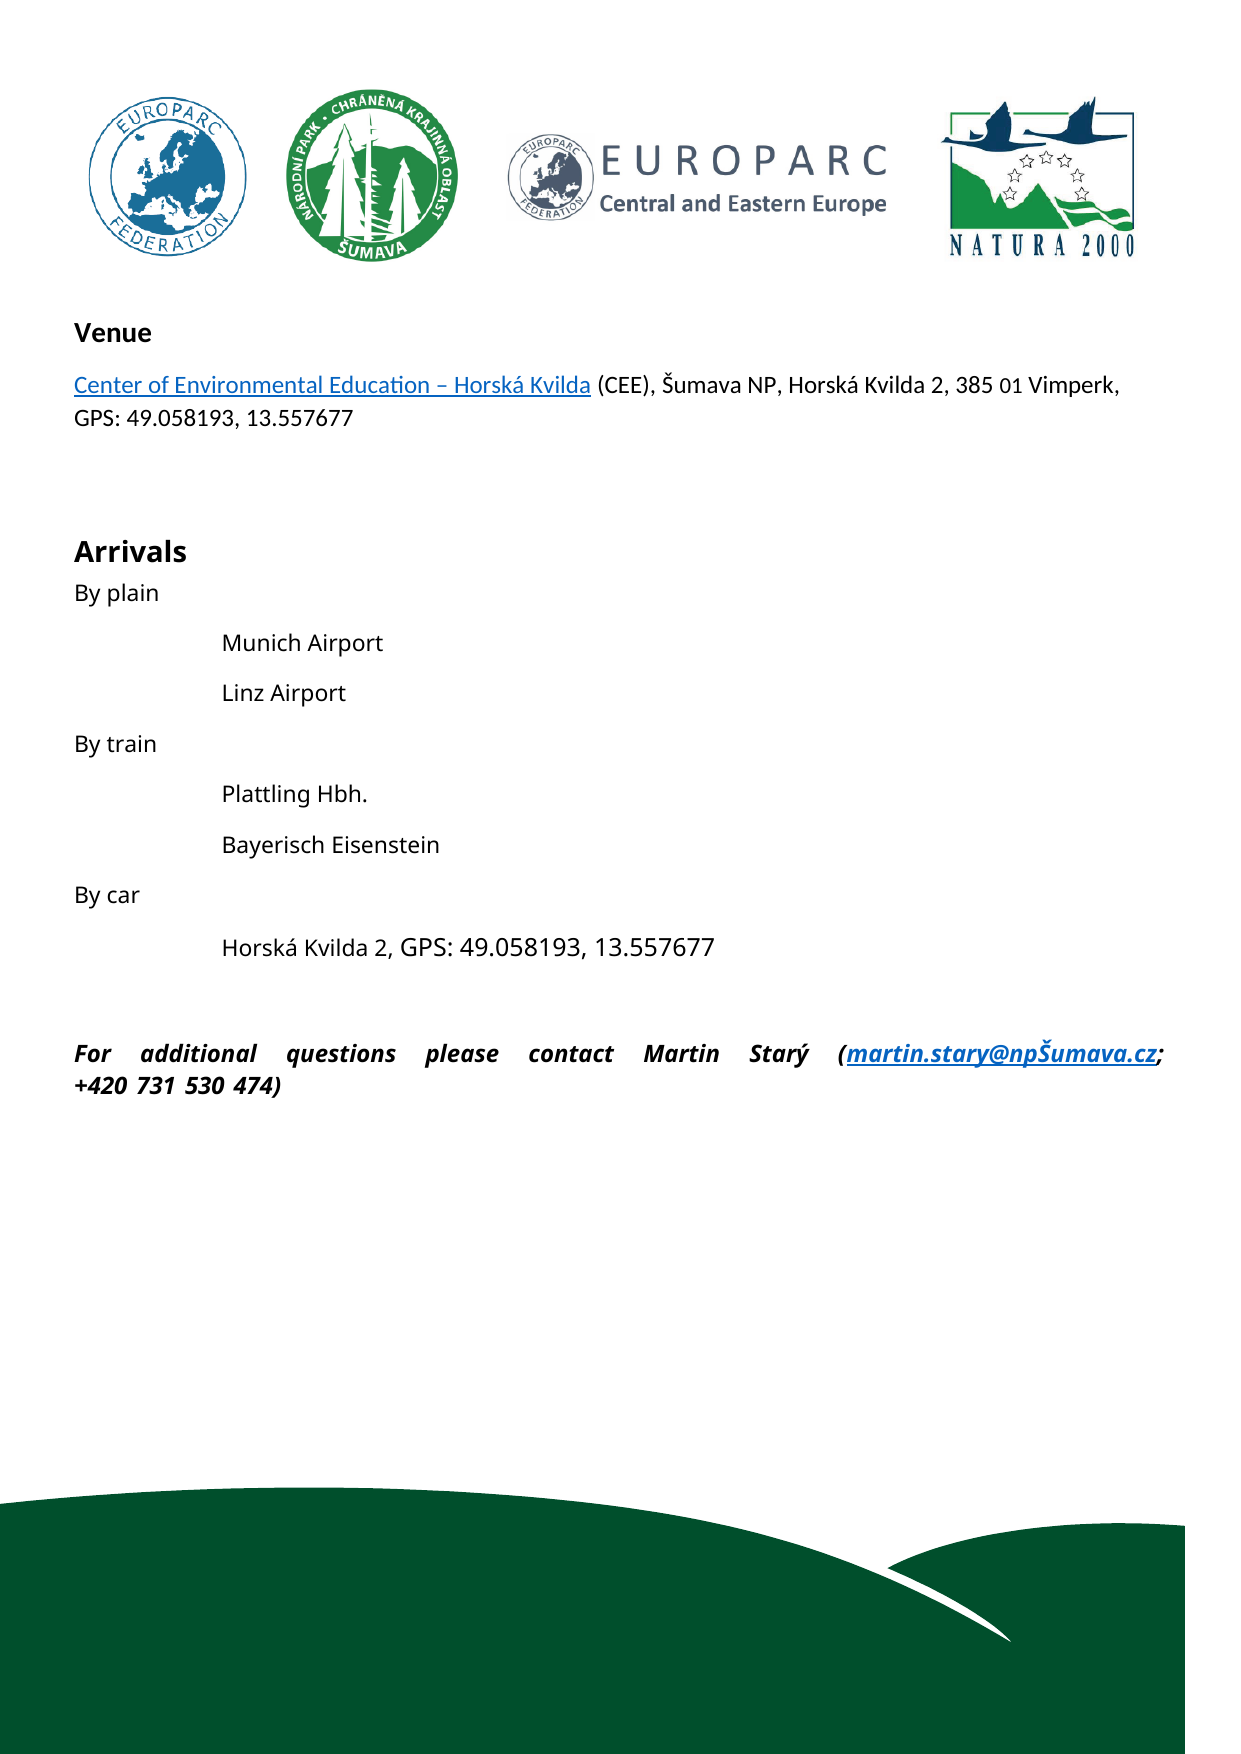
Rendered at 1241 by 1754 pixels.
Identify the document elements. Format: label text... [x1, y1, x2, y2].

text For additional questions please contact Martin Starý (martin.stary@npŠumava.cz; +420 731 530 474) [74, 1036, 1166, 1102]
text Center of Environmental Education – Horská Kvilda (CEE), Šumava NP, Horská Kvilda 2, 385 01 Vimperk, GPS: 49.058193, 13.557677 [74, 369, 1166, 433]
text Bayerisch Eisenstein [74, 829, 1166, 860]
text Plattling Hbh. [74, 778, 1166, 809]
text By car [74, 879, 1166, 910]
text By train [74, 728, 1166, 759]
text Munich Airport [74, 627, 1166, 658]
text Horská Kvilda 2, GPS: 49.058193, 13.557677 [74, 929, 1166, 963]
text Linz Airport [74, 677, 1166, 709]
picture [73, 73, 1167, 287]
text By plain [74, 577, 1166, 608]
text Venue [74, 314, 1166, 350]
subtitle Arrivals [74, 531, 1166, 571]
